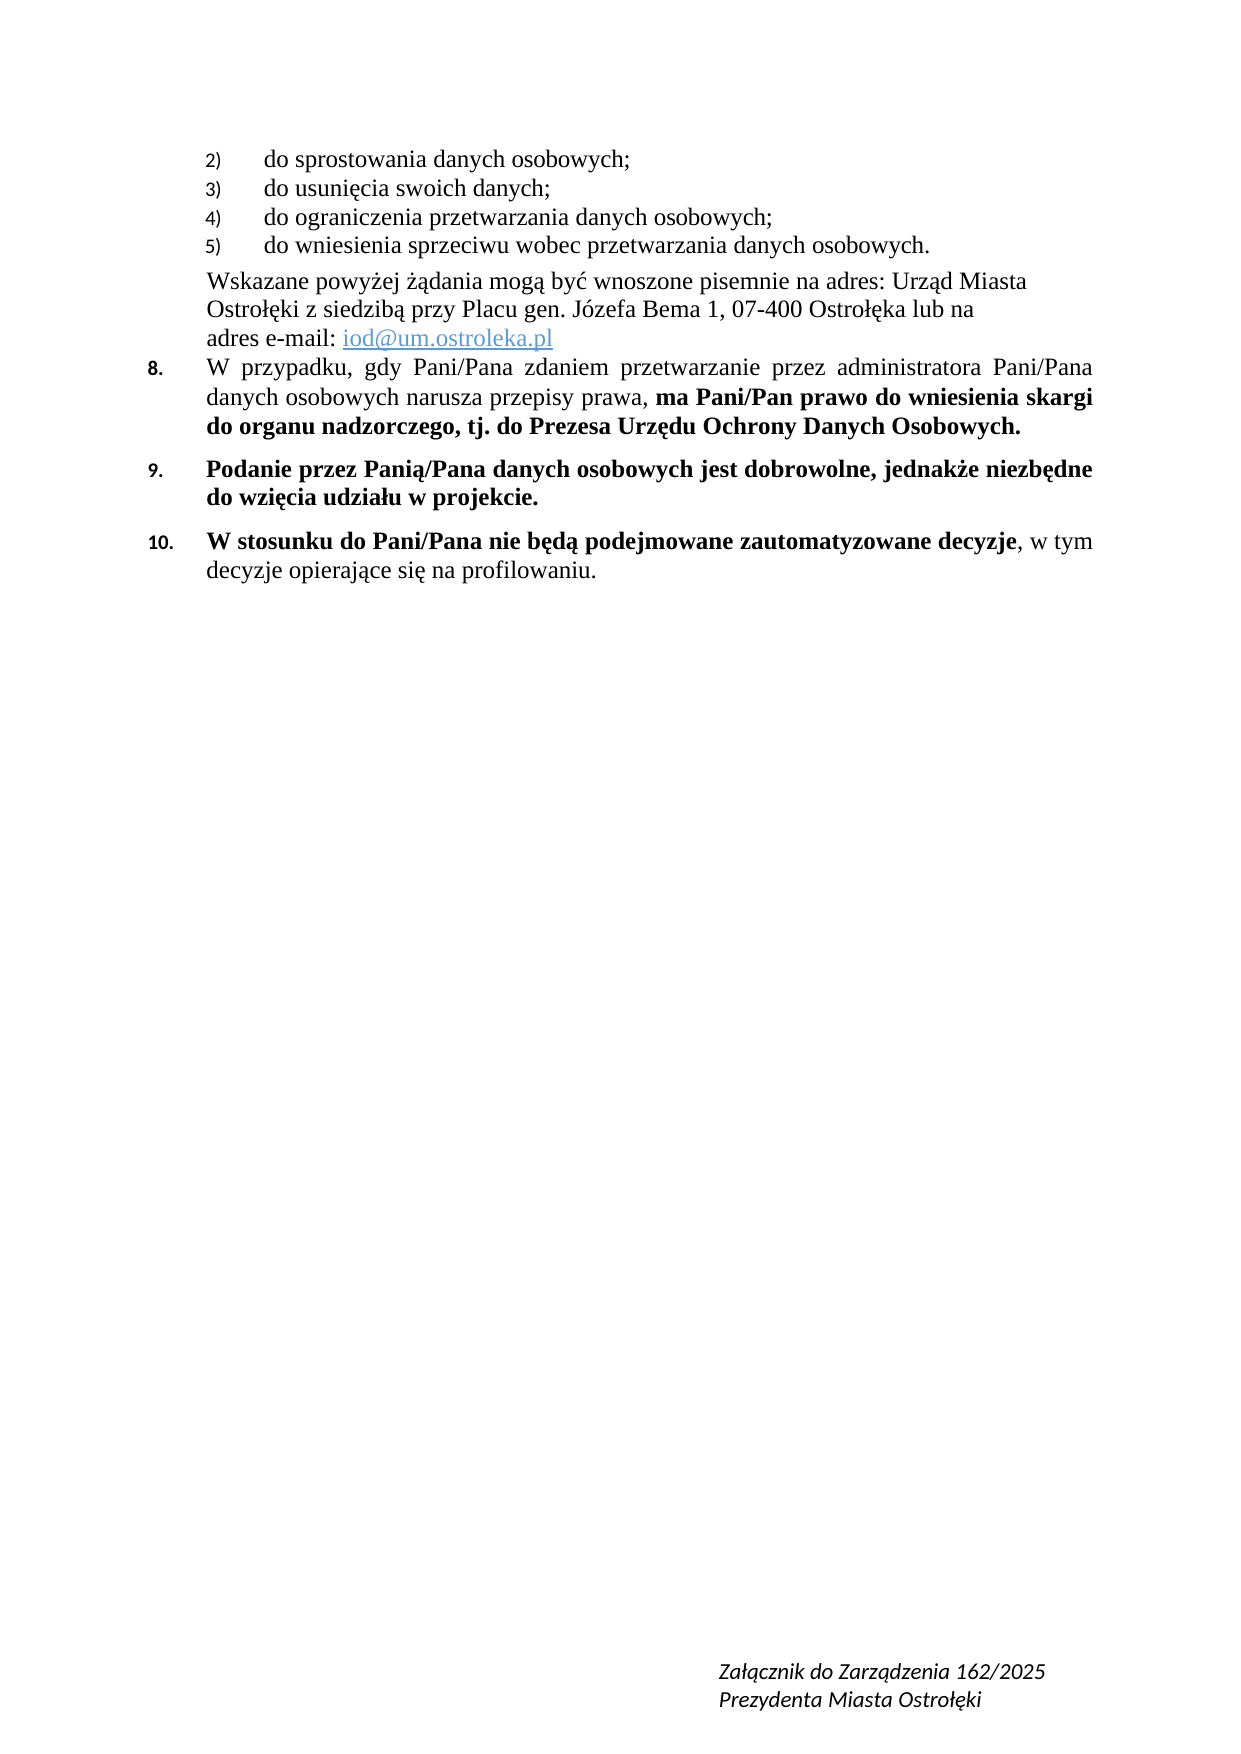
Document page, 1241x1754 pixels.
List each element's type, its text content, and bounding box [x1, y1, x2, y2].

list do ograniczenia przetwarzania danych osobowych; [205, 202, 1137, 231]
subtitle Podanie przez Panią/Pana danych osobowych jest dobrowolne, jednakże niezbędne do wzięcia udziału w projekcie. [147, 455, 1093, 511]
list do wniesienia sprzeciwu wobec przetwarzania danych osobowych. [204, 231, 1137, 260]
list W przypadku, gdy Pani/Pana zdaniem przetwarzanie przez administratora Pani/Pana danych osobowych narusza przepisy prawa, ma Pani/Pan prawo do wniesienia skargi do organu nadzorczego, tj. do Prezesa Urzędu Ochrony Danych Osobowych. [147, 352, 1093, 440]
text Załącznik do Zarządzenia 162/2025 Prezydenta Miasta Ostrołęki [719, 1657, 1090, 1713]
list W stosunku do Pani/Pana nie będą podejmowane zautomatyzowane decyzje, w tym decyzje opierające się na profilowaniu. [147, 526, 1093, 584]
text Wskazane powyżej żądania mogą być wnoszone pisemnie na adres: Urząd Miasta Ostrołęki z siedzibą przy Placu gen. Józefa Bema 1, 07-400 Ostrołęka lub na adres e-mail: iod@um.ostroleka.pl [206, 266, 1028, 352]
list do usunięcia swoich danych; [205, 173, 1137, 202]
list do sprostowania danych osobowych; [205, 144, 1137, 173]
